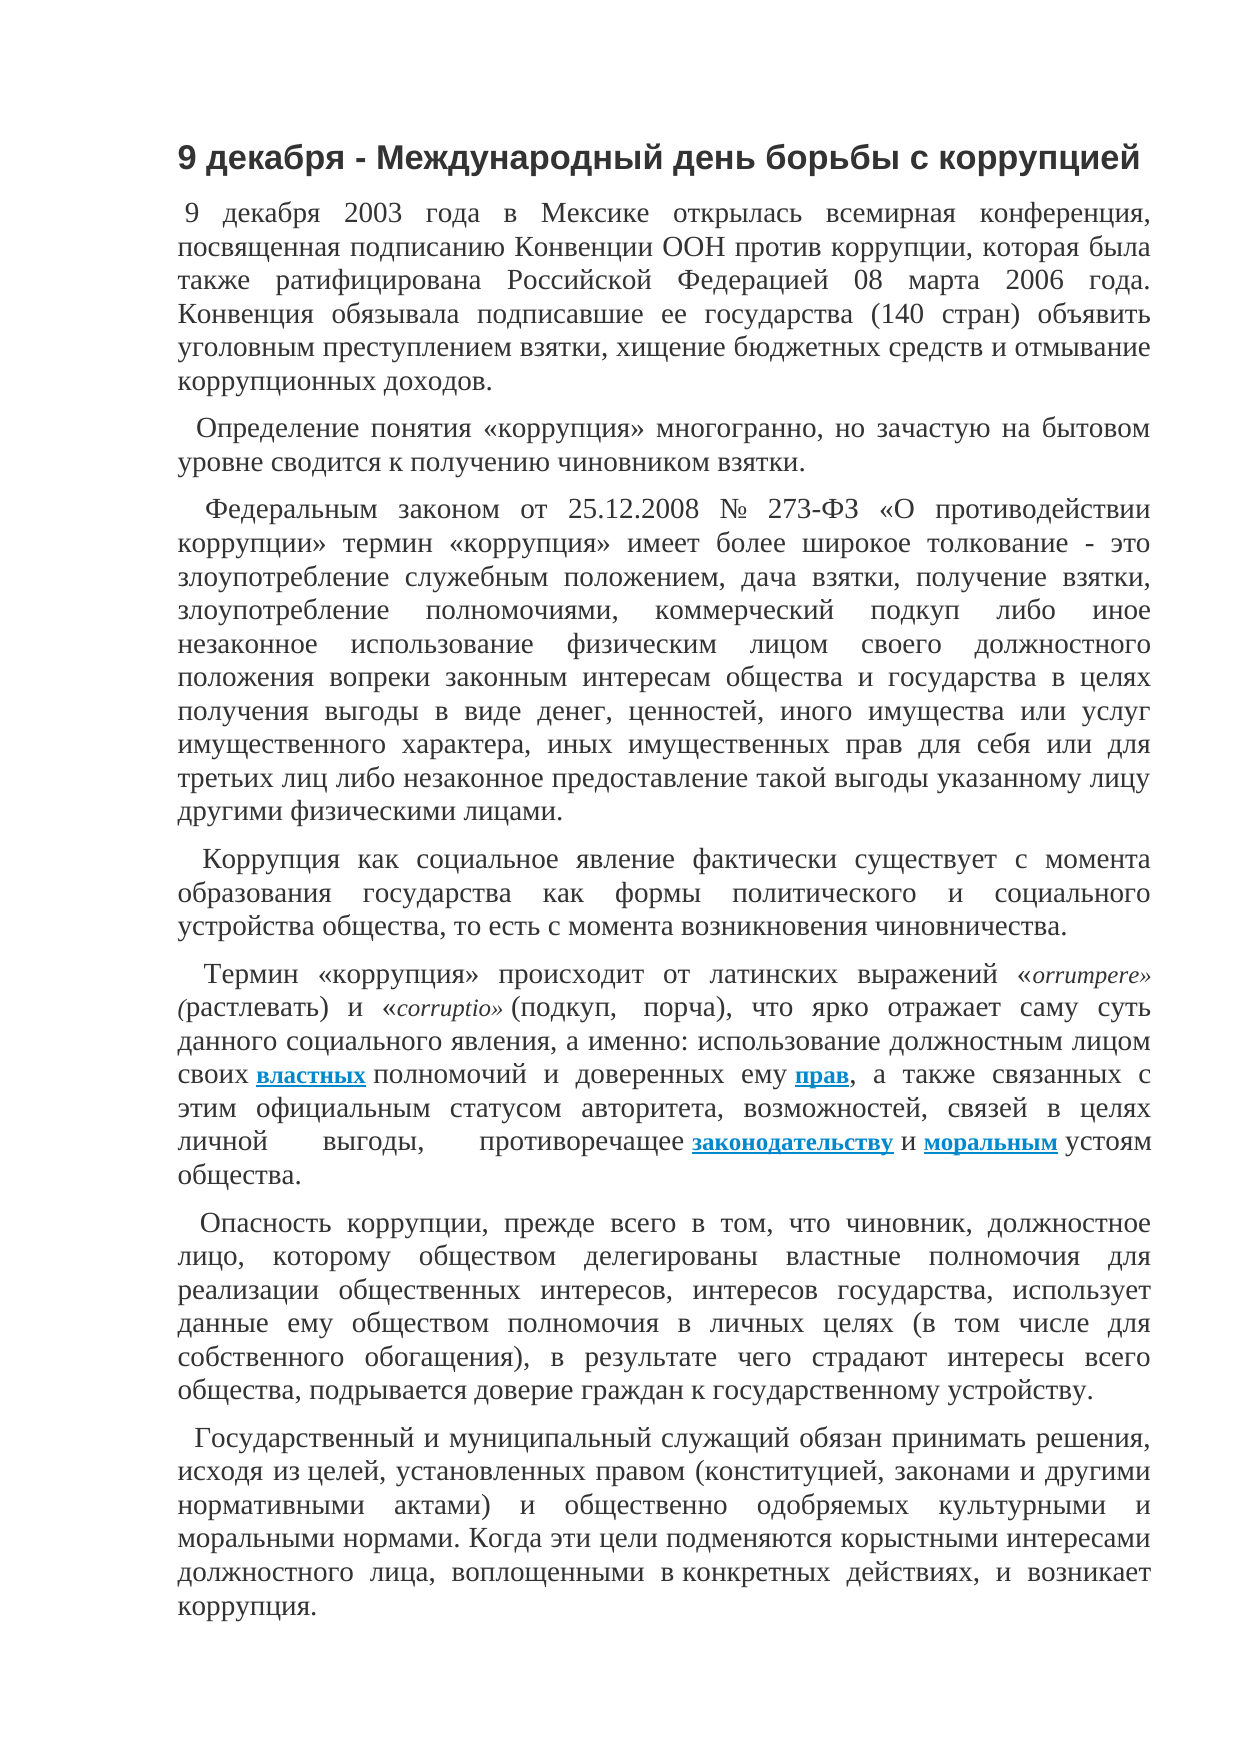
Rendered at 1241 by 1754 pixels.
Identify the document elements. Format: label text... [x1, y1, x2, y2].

text Термин «коррупция» происходит от латинских выражений «orrumpere» (растлевать) и «corruptio» (подкуп, порча), что ярко отражает саму суть данного социального явления, а именно: использование должностным лицом своих властных полномочий и доверенных ему прав, а также связанных с этим официальным статусом авторитета, возможностей, связей в целях личной выгоды, противоречащее законодательству и моральным устоям общества. [177, 956, 1152, 1191]
text 9 декабря - Международный день борьбы с коррупцией [177, 137, 1152, 176]
text 9 декабря 2003 года в Мексике открылась всемирная конференция, посвященная подписанию Конвенции ООН против коррупции, которая была также ратифицирована Российской Федерацией 08 марта 2006 года. Конвенция обязывала подписавшие ее государства (140 стран) объявить уголовным преступлением взятки, хищение бюджетных средств и отмывание коррупционных доходов. [177, 195, 1152, 396]
text Определение понятия «коррупция» многогранно, но зачастую на бытовом уровне сводится к получению чиновником взятки. [177, 411, 1152, 478]
text Федеральным законом от 25.12.2008 № 273-ФЗ «О противодействии коррупции» термин «коррупция» имеет более широкое толкование - это злоупотребление служебным положением, дача взятки, получение взятки, злоупотребление полномочиями, коммерческий подкуп либо иное незаконное использование физическим лицом своего должностного положения вопреки законным интересам общества и государства в целях получения выгоды в виде денег, ценностей, иного имущества или услуг имущественного характера, иных имущественных прав для себя или для третьих лиц либо незаконное предоставление такой выгоды указанному лицу другими физическими лицами. [177, 492, 1152, 827]
text Коррупция как социальное явление фактически существует с момента образования государства как формы политического и социального устройства общества, то есть с момента возникновения чиновничества. [177, 841, 1152, 942]
text Государственный и муниципальный служащий обязан принимать решения, исходя из целей, установленных правом (конституцией, законами и другими нормативными актами) и общественно одобряемых культурными и моральными нормами. Когда эти цели подменяются корыстными интересами должностного лица, воплощенными в конкретных действиях, и возникает коррупция. [177, 1420, 1152, 1621]
text Опасность коррупции, прежде всего в том, что чиновник, должностное лицо, которому обществом делегированы властные полномочия для реализации общественных интересов, интересов государства, использует данные ему обществом полномочия в личных целях (в том числе для собственного обогащения), в результате чего страдают интересы всего общества, подрывается доверие граждан к государственному устройству. [177, 1205, 1152, 1406]
